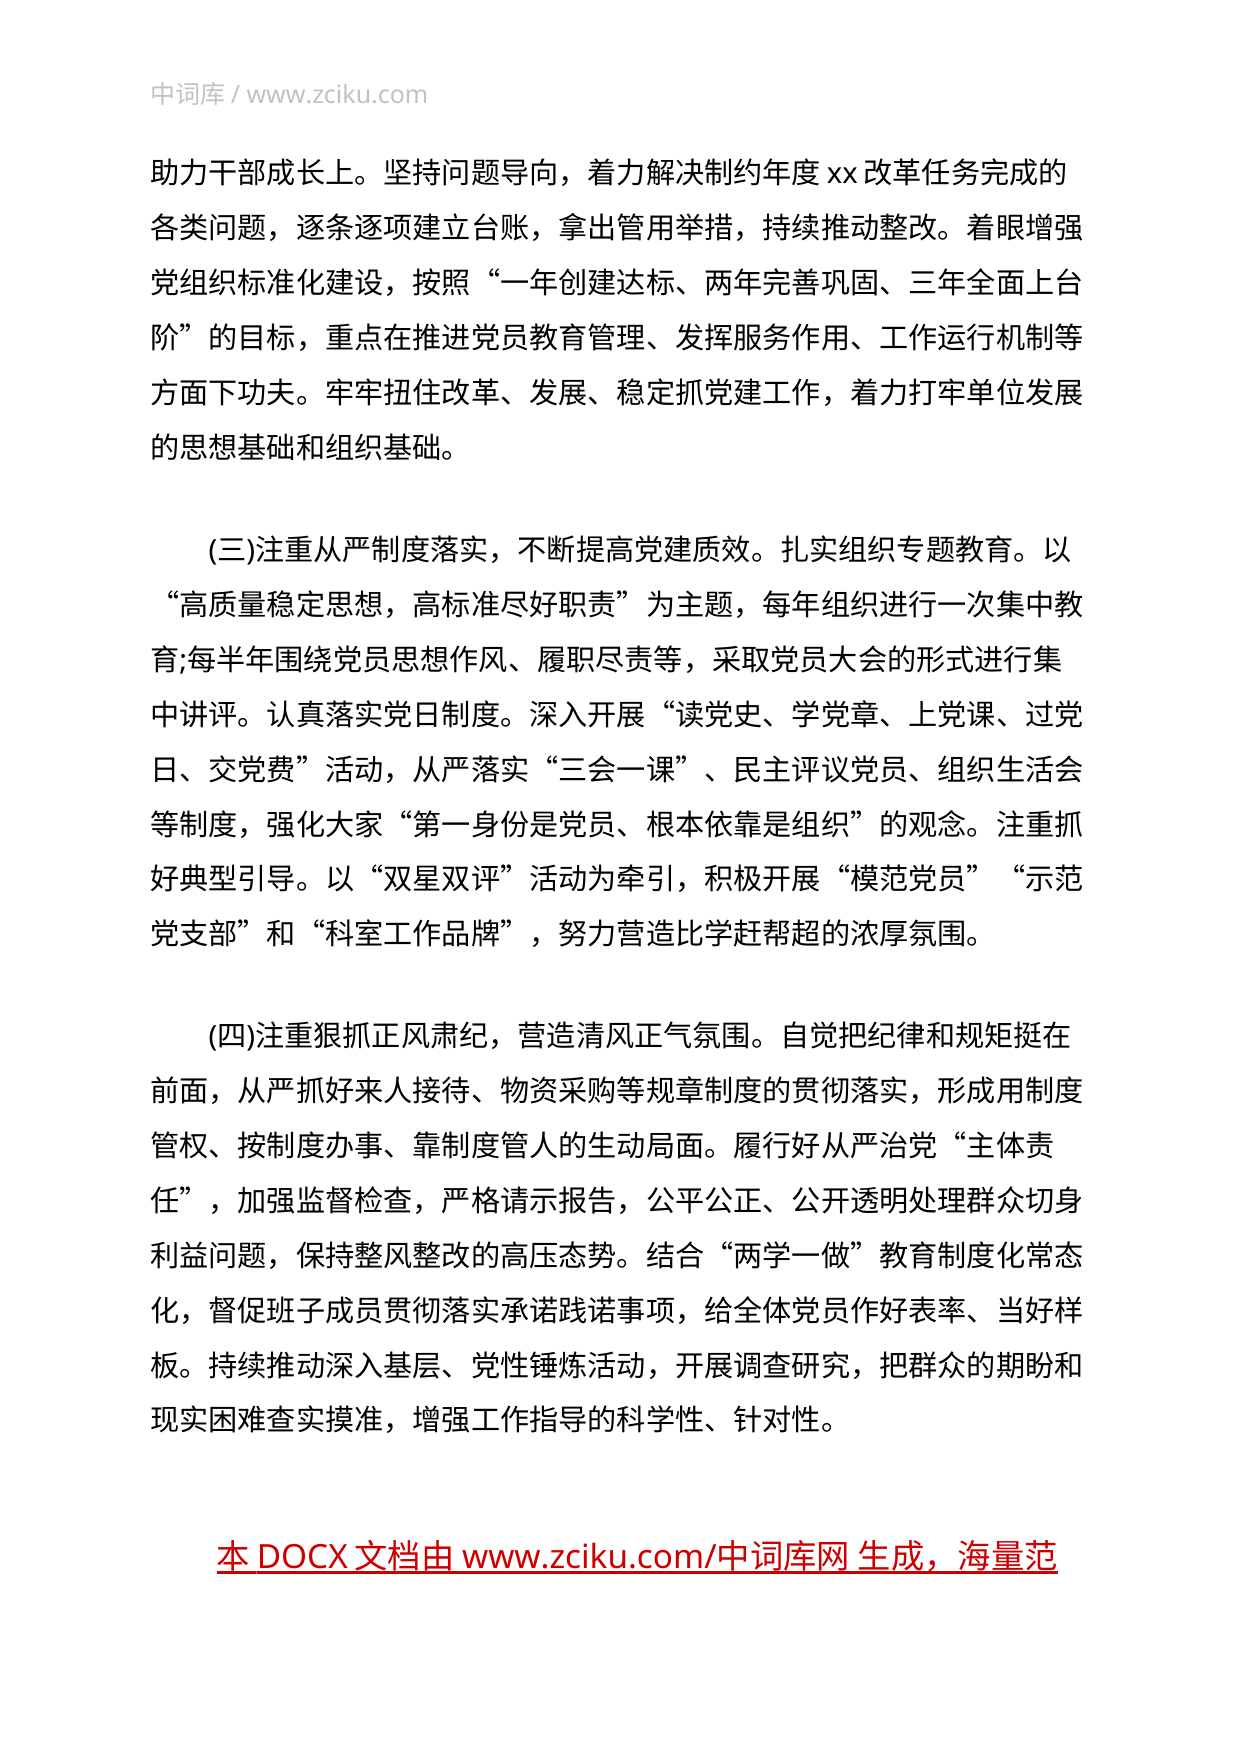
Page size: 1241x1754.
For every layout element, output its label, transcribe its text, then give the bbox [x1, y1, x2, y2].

text (三)注重从严制度落实，不断提高党建质效。扎实组织专题教育。以“高质量稳定思想，高标准尽好职责”为主题，每年组织进行一次集中教育;每半年围绕党员思想作风、履职尽责等，采取党员大会的形式进行集中讲评。认真落实党日制度。深入开展“读党史、学党章、上党课、过党日、交党费”活动，从严落实“三会一课”、民主评议党员、组织生活会等制度，强化大家“第一身份是党员、根本依靠是组织”的观念。注重抓好典型引导。以“双星双评”活动为牵引，积极开展“模范党员”“示范党支部”和“科室工作品牌”，努力营造比学赶帮超的浓厚氛围。 [150, 526, 1090, 953]
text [150, 150, 1090, 467]
text (四)注重狠抓正风肃纪，营造清风正气氛围。自觉把纪律和规矩挺在前面，从严抓好来人接待、物资采购等规章制度的贯彻落实，形成用制度管权、按制度办事、靠制度管人的生动局面。履行好从严治党“主体责任”，加强监督检查，严格请示报告，公平公正、公开透明处理群众切身利益问题，保持整风整改的高压态势。结合“两学一做”教育制度化常态化，督促班子成员贯彻落实承诺践诺事项，给全体党员作好表率、当好样板。持续推动深入基层、党性锤炼活动，开展调查研究，把群众的期盼和现实困难查实摸准，增强工作指导的科学性、针对性。 [150, 1013, 1090, 1439]
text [150, 1530, 1090, 1578]
